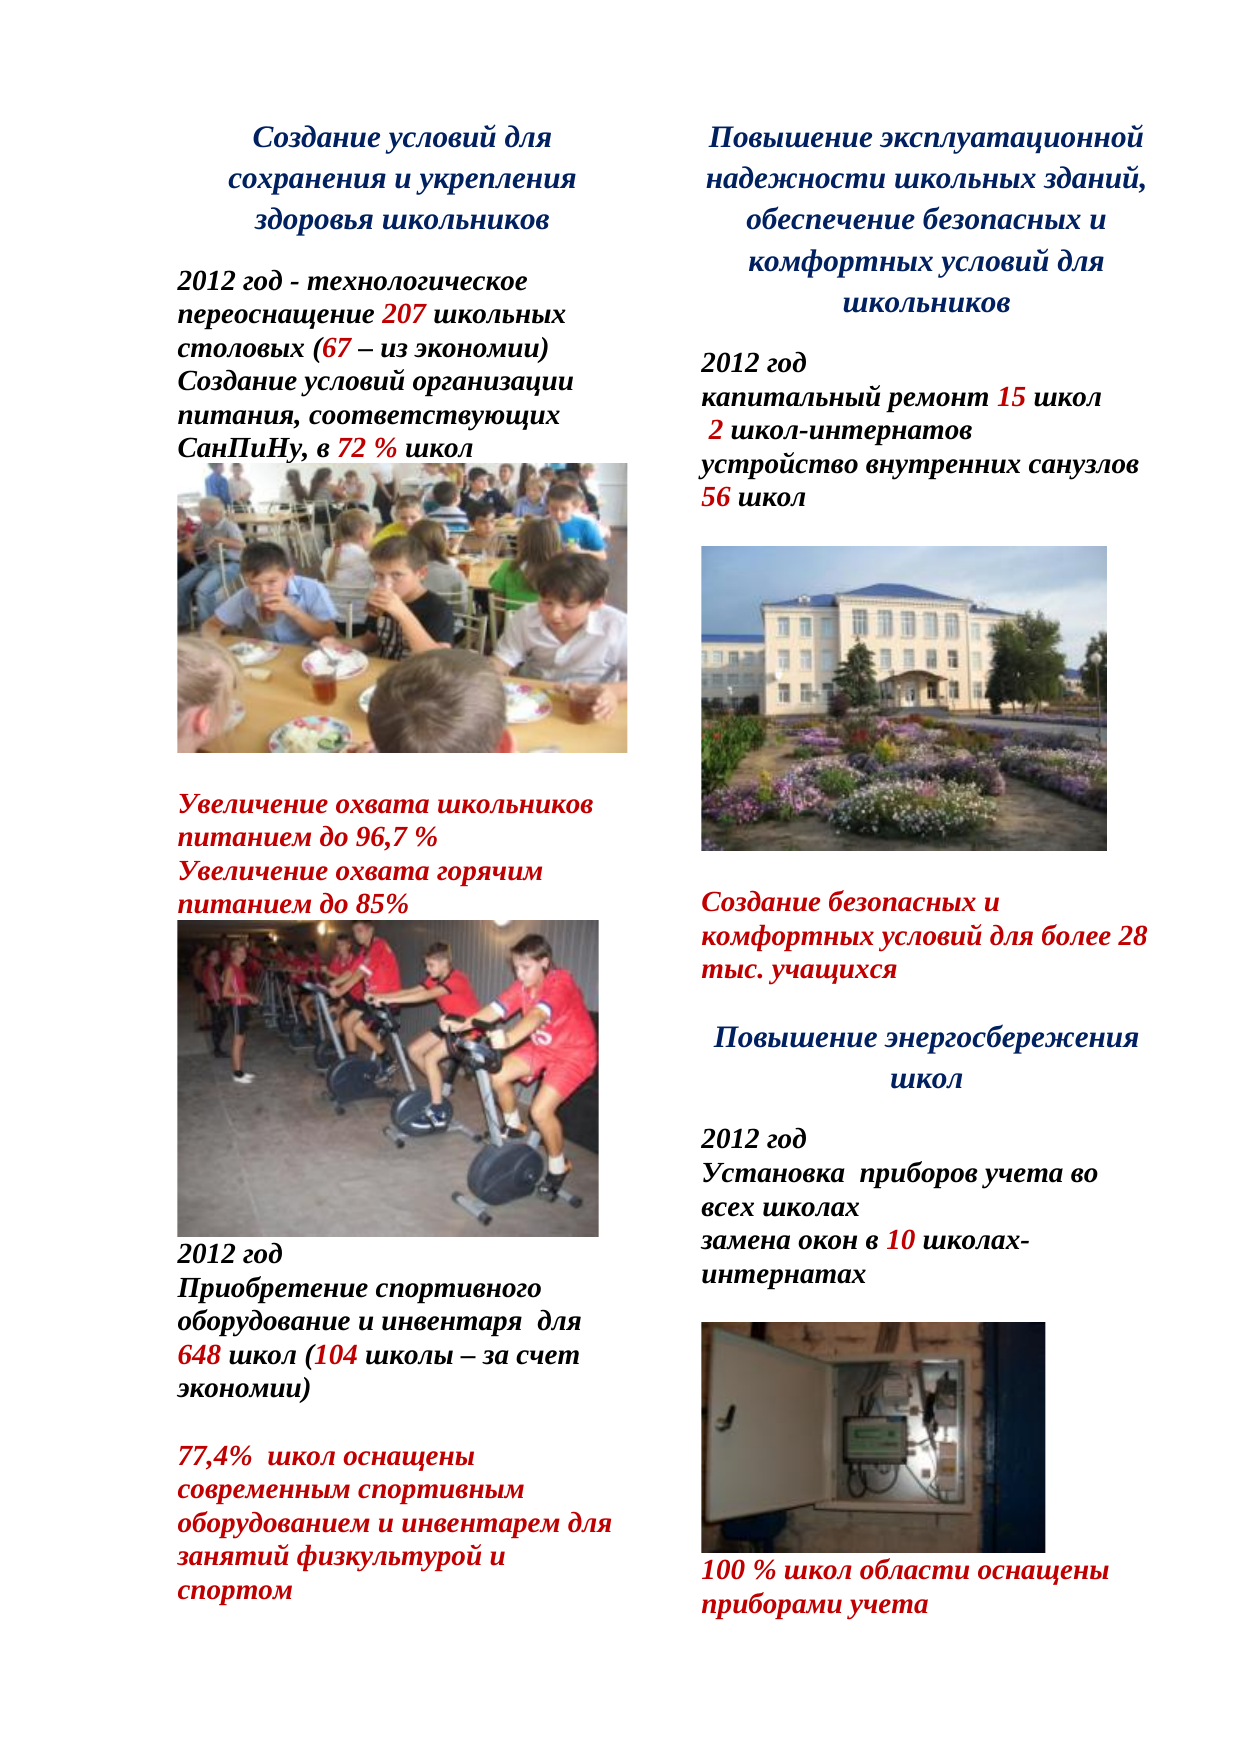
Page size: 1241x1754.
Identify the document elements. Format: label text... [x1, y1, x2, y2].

text 2012 год [701, 1122, 1152, 1155]
text Приобретение спортивного оборудование и инвентаря для 648 школ (104 школы – за счет экономии) [177, 1270, 627, 1404]
text 77,4% школ оснащены современным спортивным оборудованием и инвентарем для занятий физкультурой и спортом [177, 1438, 627, 1605]
text Создание условий для сохранения и укрепления здоровья школьников [177, 118, 627, 237]
text Повышение эксплуатационной надежности школьных зданий, обеспечение безопасных и комфортных условий для школьников [701, 118, 1152, 319]
picture [177, 920, 599, 1237]
text 100 % школ области оснащены приборами учета [701, 1552, 1152, 1619]
picture [701, 546, 1107, 851]
text Создание безопасных и комфортных условий для более 28 тыс. учащихся [701, 884, 1152, 985]
text Повышение энергосбережения школ [701, 1018, 1152, 1095]
text 2 школ-интернатов [701, 412, 1152, 446]
text 2012 год [177, 1236, 627, 1270]
text устройство внутренних санузлов 56 школ [701, 446, 1152, 513]
text 2012 год [701, 345, 1152, 379]
text 2012 год - технологическое переоснащение 207 школьных столовых (67 – из экономии) Создание условий организации питания, соответствующих СанПиНу, в 72 % школ [177, 263, 627, 463]
text Увеличение охвата горячим питанием до 85% [177, 853, 627, 920]
text капитальный ремонт 15 школ [701, 379, 1152, 412]
text замена окон в 10 школах-интернатах [701, 1222, 1152, 1289]
text Установка приборов учета во всех школах [701, 1155, 1152, 1222]
picture [177, 463, 628, 753]
picture [701, 1322, 1046, 1553]
text Увеличение охвата школьников питанием до 96,7 % [177, 786, 627, 853]
